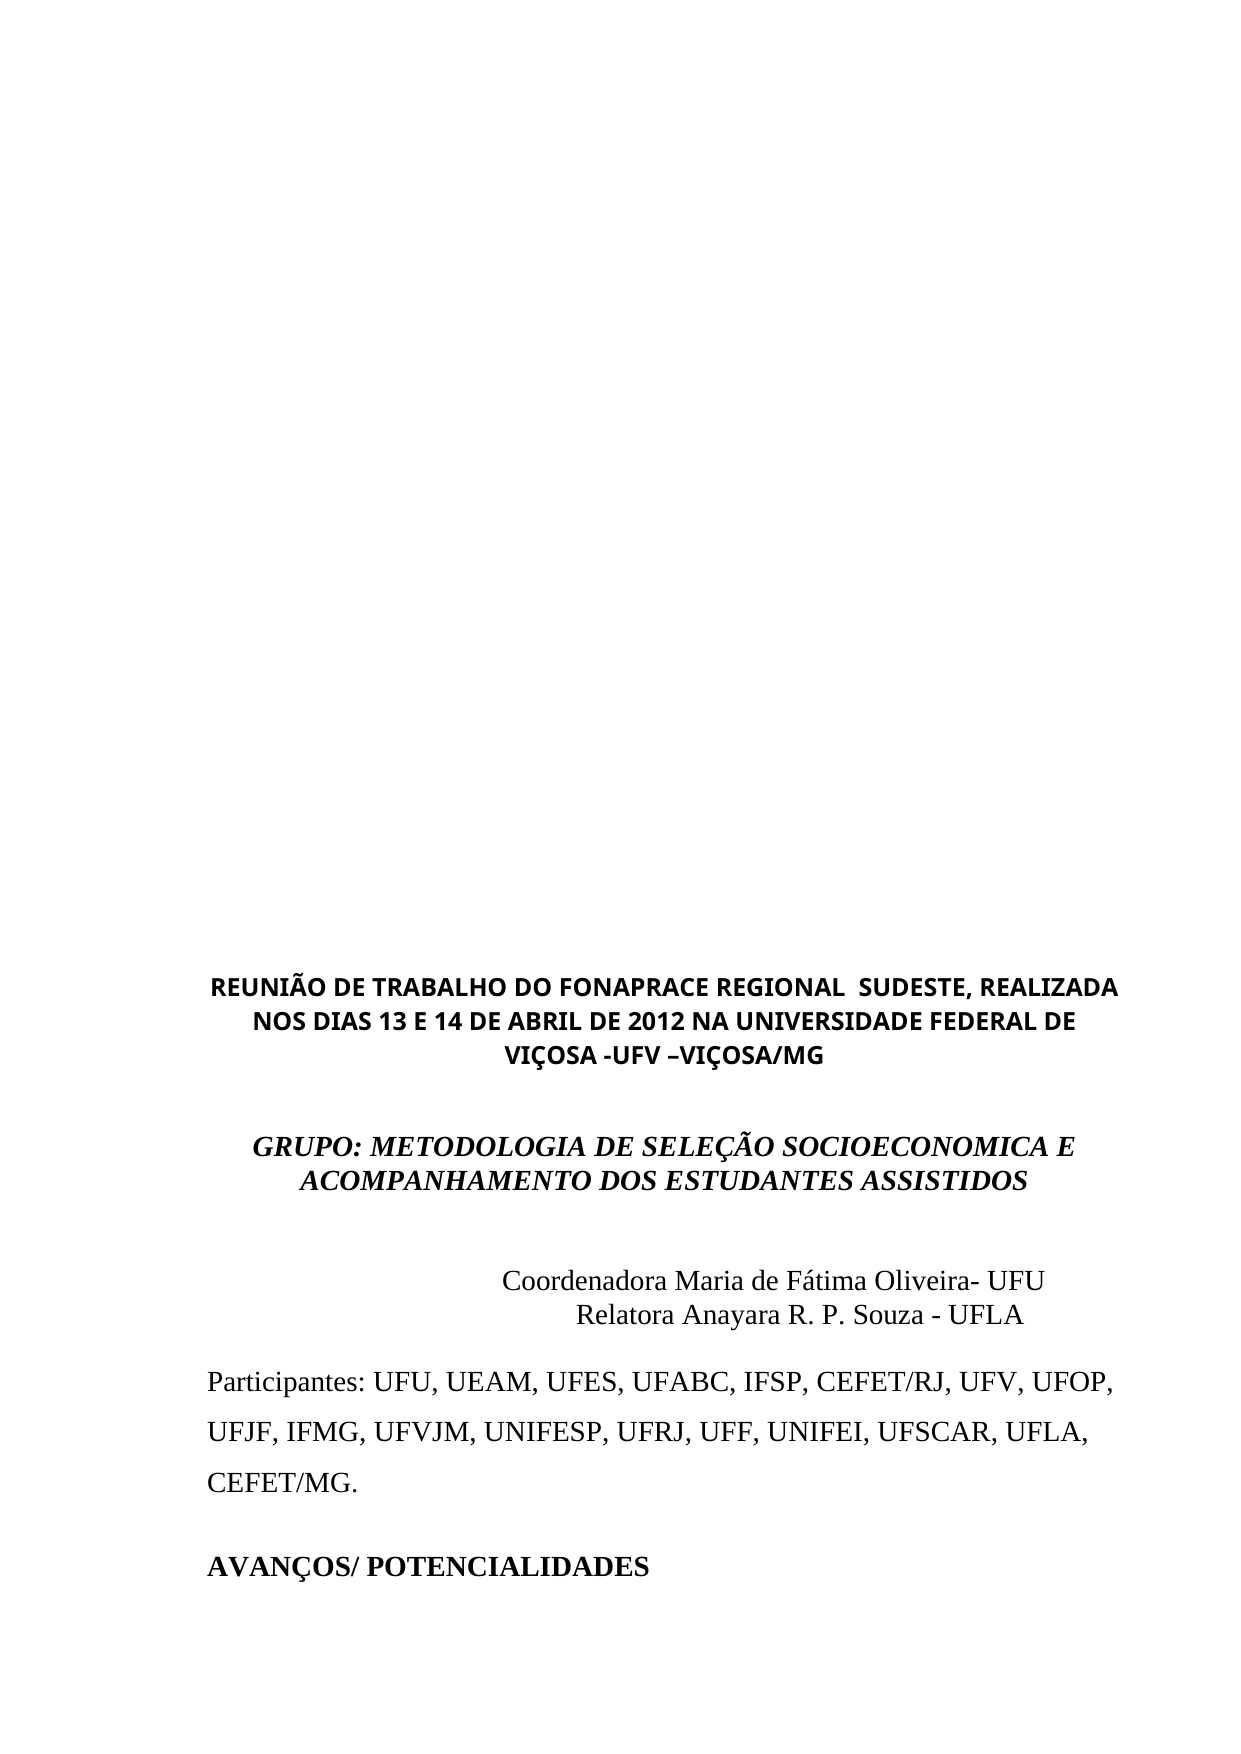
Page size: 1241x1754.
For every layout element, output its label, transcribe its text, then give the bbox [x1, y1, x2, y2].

text AVANÇOS/ POTENCIALIDADES [207, 1549, 1122, 1582]
text Coordenadora Maria de Fátima Oliveira- UFU [207, 1263, 1122, 1297]
text Relatora Anayara R. P. Souza - UFLA [207, 1297, 1122, 1331]
text Participantes: UFU, UEAM, UFES, UFABC, IFSP, CEFET/RJ, UFV, UFOP, UFJF, IFMG, UFVJM, UNIFESP, UFRJ, UFF, UNIFEI, UFSCAR, UFLA, CEFET/MG. [207, 1364, 1122, 1498]
text GRUPO: METODOLOGIA DE SELEÇÃO SOCIOECONOMICA E ACOMPANHAMENTO DOS ESTUDANTES ASSISTIDOS [207, 1129, 1122, 1196]
text REUNIÃO DE TRABALHO DO FONAPRACE REGIONAL SUDESTE, REALIZADA NOS DIAS 13 E 14 DE ABRIL DE 2012 NA UNIVERSIDADE FEDERAL DE VIÇOSA -UFV –VIÇOSA/MG [207, 970, 1122, 1072]
